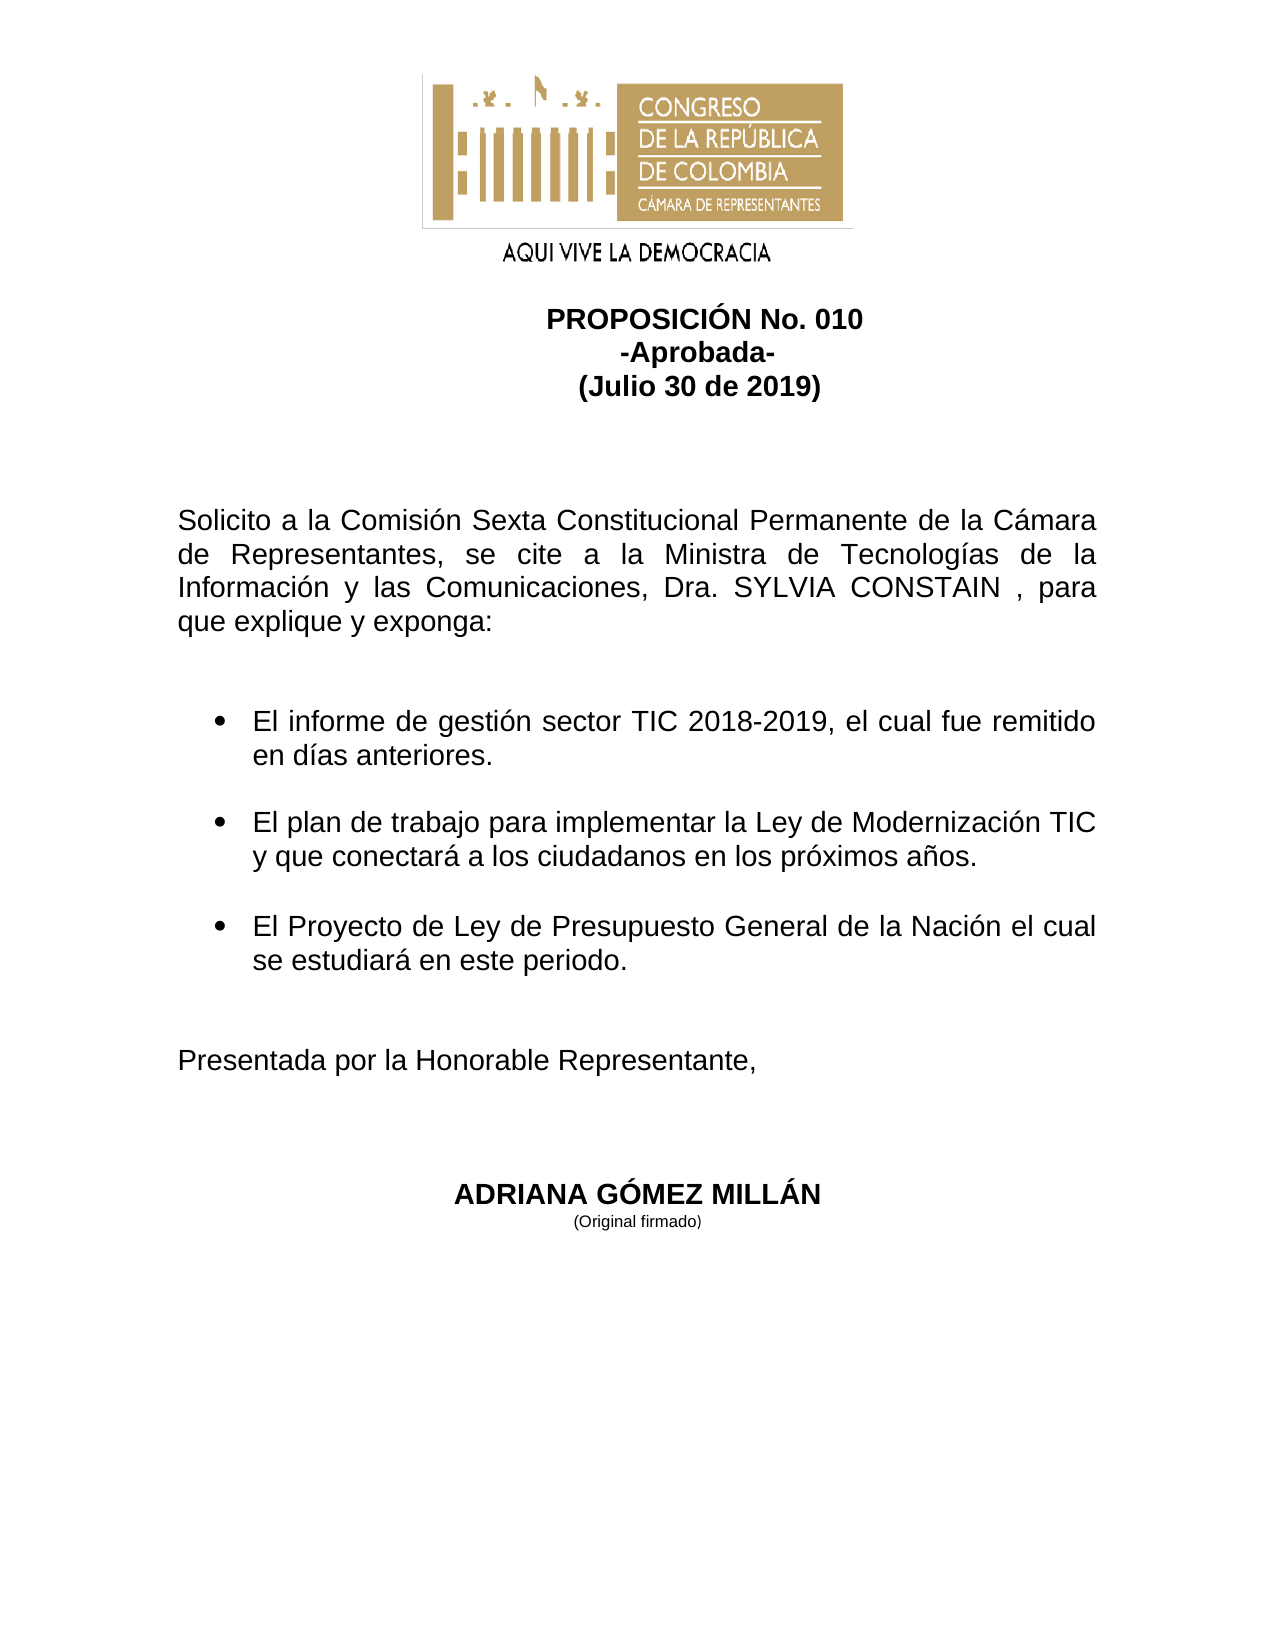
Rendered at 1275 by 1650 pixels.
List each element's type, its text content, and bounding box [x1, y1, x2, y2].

text Presentada por la Honorable Representante, [177, 1043, 1098, 1077]
text Solicito a la Comisión Sexta Constitucional Permanente de la Cámara de Representantes, se cite a la Ministra de Tecnologías de la Información y las Comunicaciones, Dra. SYLVIA CONSTAIN , para que explique y exponga: [177, 503, 1098, 637]
text (Original firmado) [177, 1211, 1098, 1231]
text -Aprobada- [546, 336, 1098, 369]
list El Proyecto de Ley de Presupuesto General de la Nación el cual se estudiará en este periodo. [215, 909, 1098, 976]
text PROPOSICIÓN No. 010 [472, 302, 1098, 336]
text (Julio 30 de 2019) [472, 369, 1098, 403]
picture [421, 73, 854, 269]
text ADRIANA GÓMEZ MILLÁN [177, 1177, 1098, 1211]
list El informe de gestión sector TIC 2018-2019, el cual fue remitido en días anteriores. [215, 704, 1098, 772]
list El plan de trabajo para implementar la Ley de Modernización TIC y que conectará a los ciudadanos en los próximos años. [215, 805, 1098, 873]
